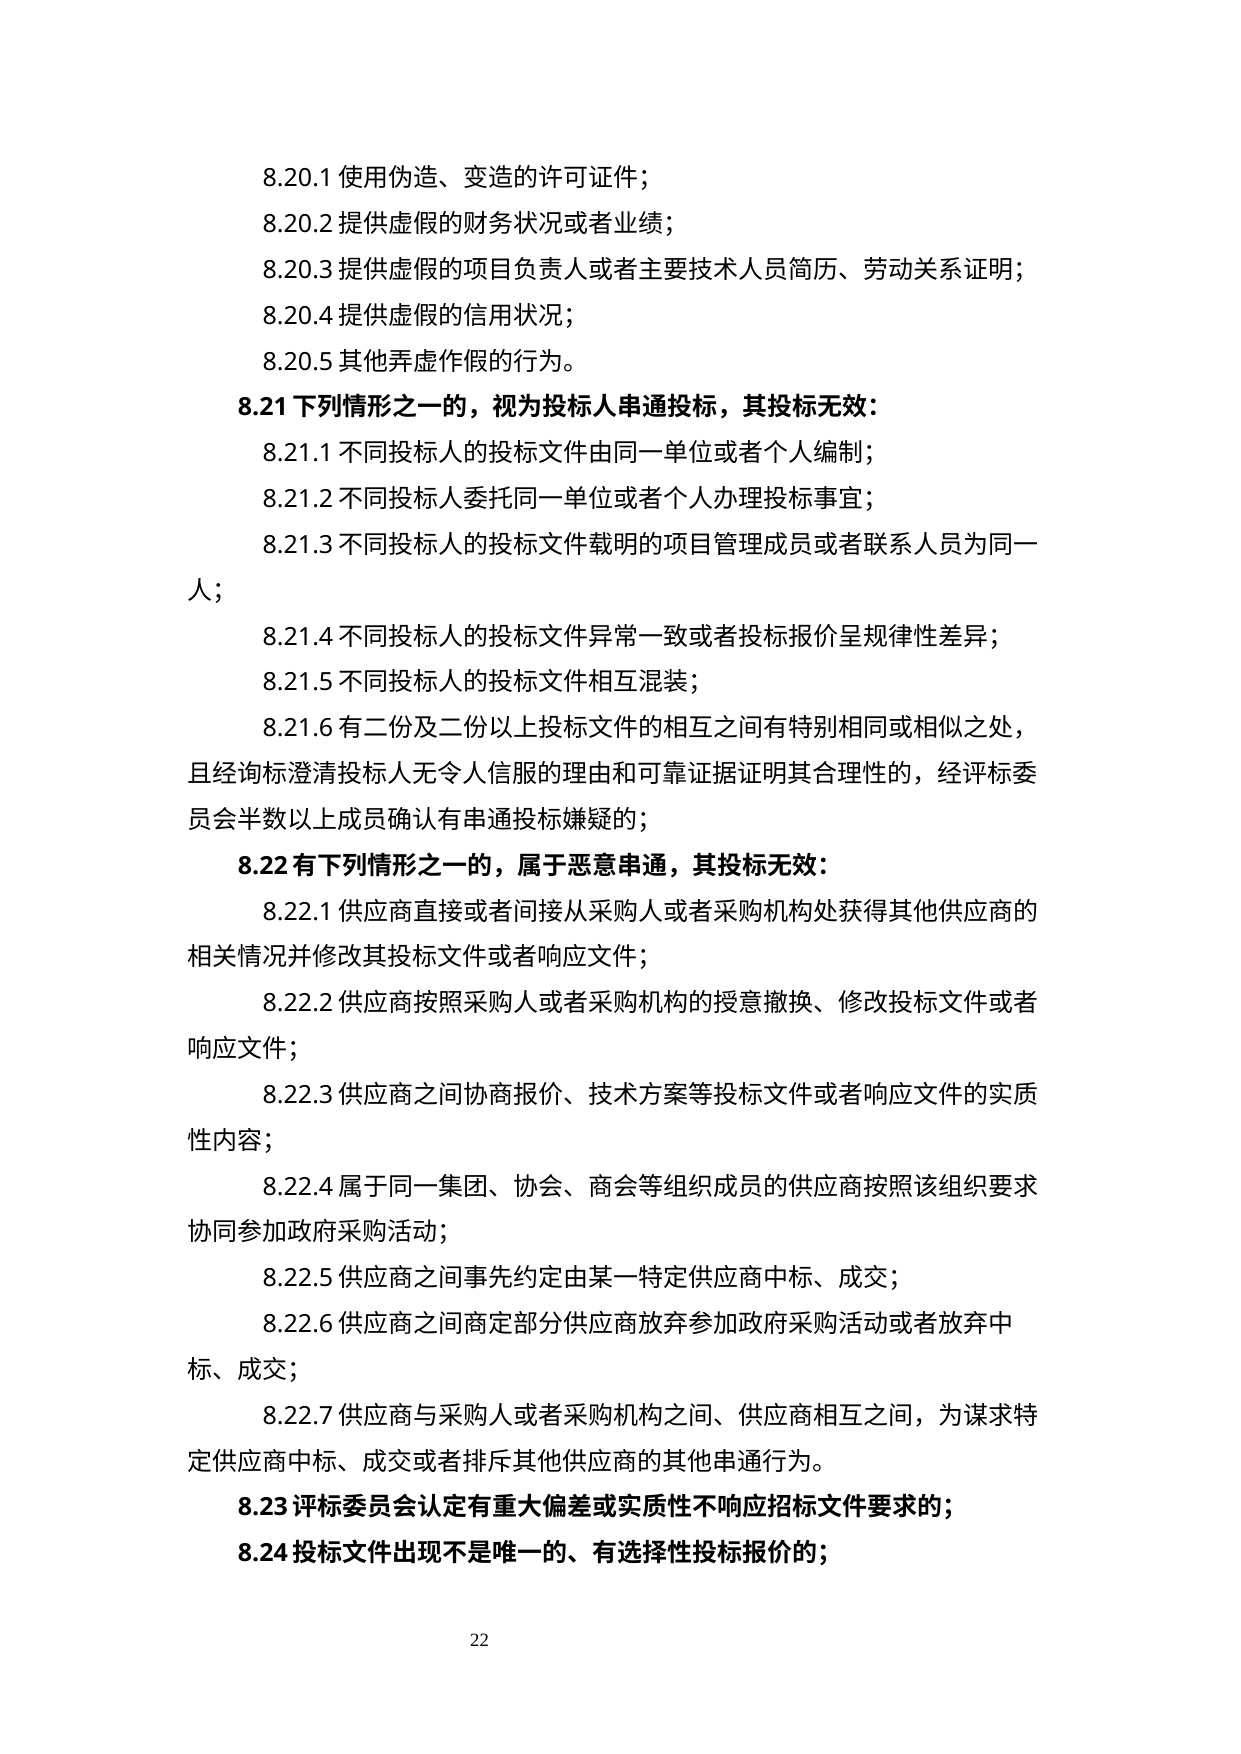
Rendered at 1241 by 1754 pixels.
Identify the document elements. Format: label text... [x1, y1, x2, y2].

text 8.21下列情形之一的，视为投标人串通投标，其投标无效： [187, 379, 1053, 425]
text 8.21.6有二份及二份以上投标文件的相互之间有特别相同或相似之处，且经询标澄清投标人无令人信服的理由和可靠证据证明其合理性的，经评标委员会半数以上成员确认有串通投标嫌疑的； [187, 700, 1053, 837]
text 8.22.7供应商与采购人或者采购机构之间、供应商相互之间，为谋求特定供应商中标、成交或者排斥其他供应商的其他串通行为。 [187, 1387, 1053, 1479]
text 8.20.1使用伪造、变造的许可证件； [187, 150, 1053, 196]
text 8.23评标委员会认定有重大偏差或实质性不响应招标文件要求的； [187, 1479, 1053, 1525]
text 8.22.5供应商之间事先约定由某一特定供应商中标、成交； [187, 1250, 1053, 1296]
text 8.24投标文件出现不是唯一的、有选择性投标报价的； [187, 1525, 1053, 1571]
text 8.21.3不同投标人的投标文件载明的项目管理成员或者联系人员为同一人； [187, 517, 1053, 608]
text 8.21.4不同投标人的投标文件异常一致或者投标报价呈规律性差异； [187, 608, 1053, 654]
text 8.20.5其他弄虚作假的行为。 [187, 333, 1053, 379]
text 8.22.2供应商按照采购人或者采购机构的授意撤换、修改投标文件或者响应文件； [187, 975, 1053, 1067]
text 8.22.3供应商之间协商报价、技术方案等投标文件或者响应文件的实质性内容； [187, 1067, 1053, 1158]
text 8.21.5不同投标人的投标文件相互混装； [187, 654, 1053, 700]
text 8.20.3提供虚假的项目负责人或者主要技术人员简历、劳动关系证明； [187, 242, 1053, 287]
text 8.21.1不同投标人的投标文件由同一单位或者个人编制； [187, 425, 1053, 471]
text 8.22.4属于同一集团、协会、商会等组织成员的供应商按照该组织要求协同参加政府采购活动； [187, 1158, 1053, 1250]
text 8.20.4提供虚假的信用状况； [187, 287, 1053, 333]
text 8.22.6供应商之间商定部分供应商放弃参加政府采购活动或者放弃中标、成交； [187, 1296, 1053, 1387]
text 8.20.2提供虚假的财务状况或者业绩； [187, 196, 1053, 242]
text 8.22.1供应商直接或者间接从采购人或者采购机构处获得其他供应商的相关情况并修改其投标文件或者响应文件； [187, 883, 1053, 975]
text 8.22有下列情形之一的，属于恶意串通，其投标无效： [187, 837, 1053, 883]
text 8.21.2不同投标人委托同一单位或者个人办理投标事宜； [187, 471, 1053, 517]
